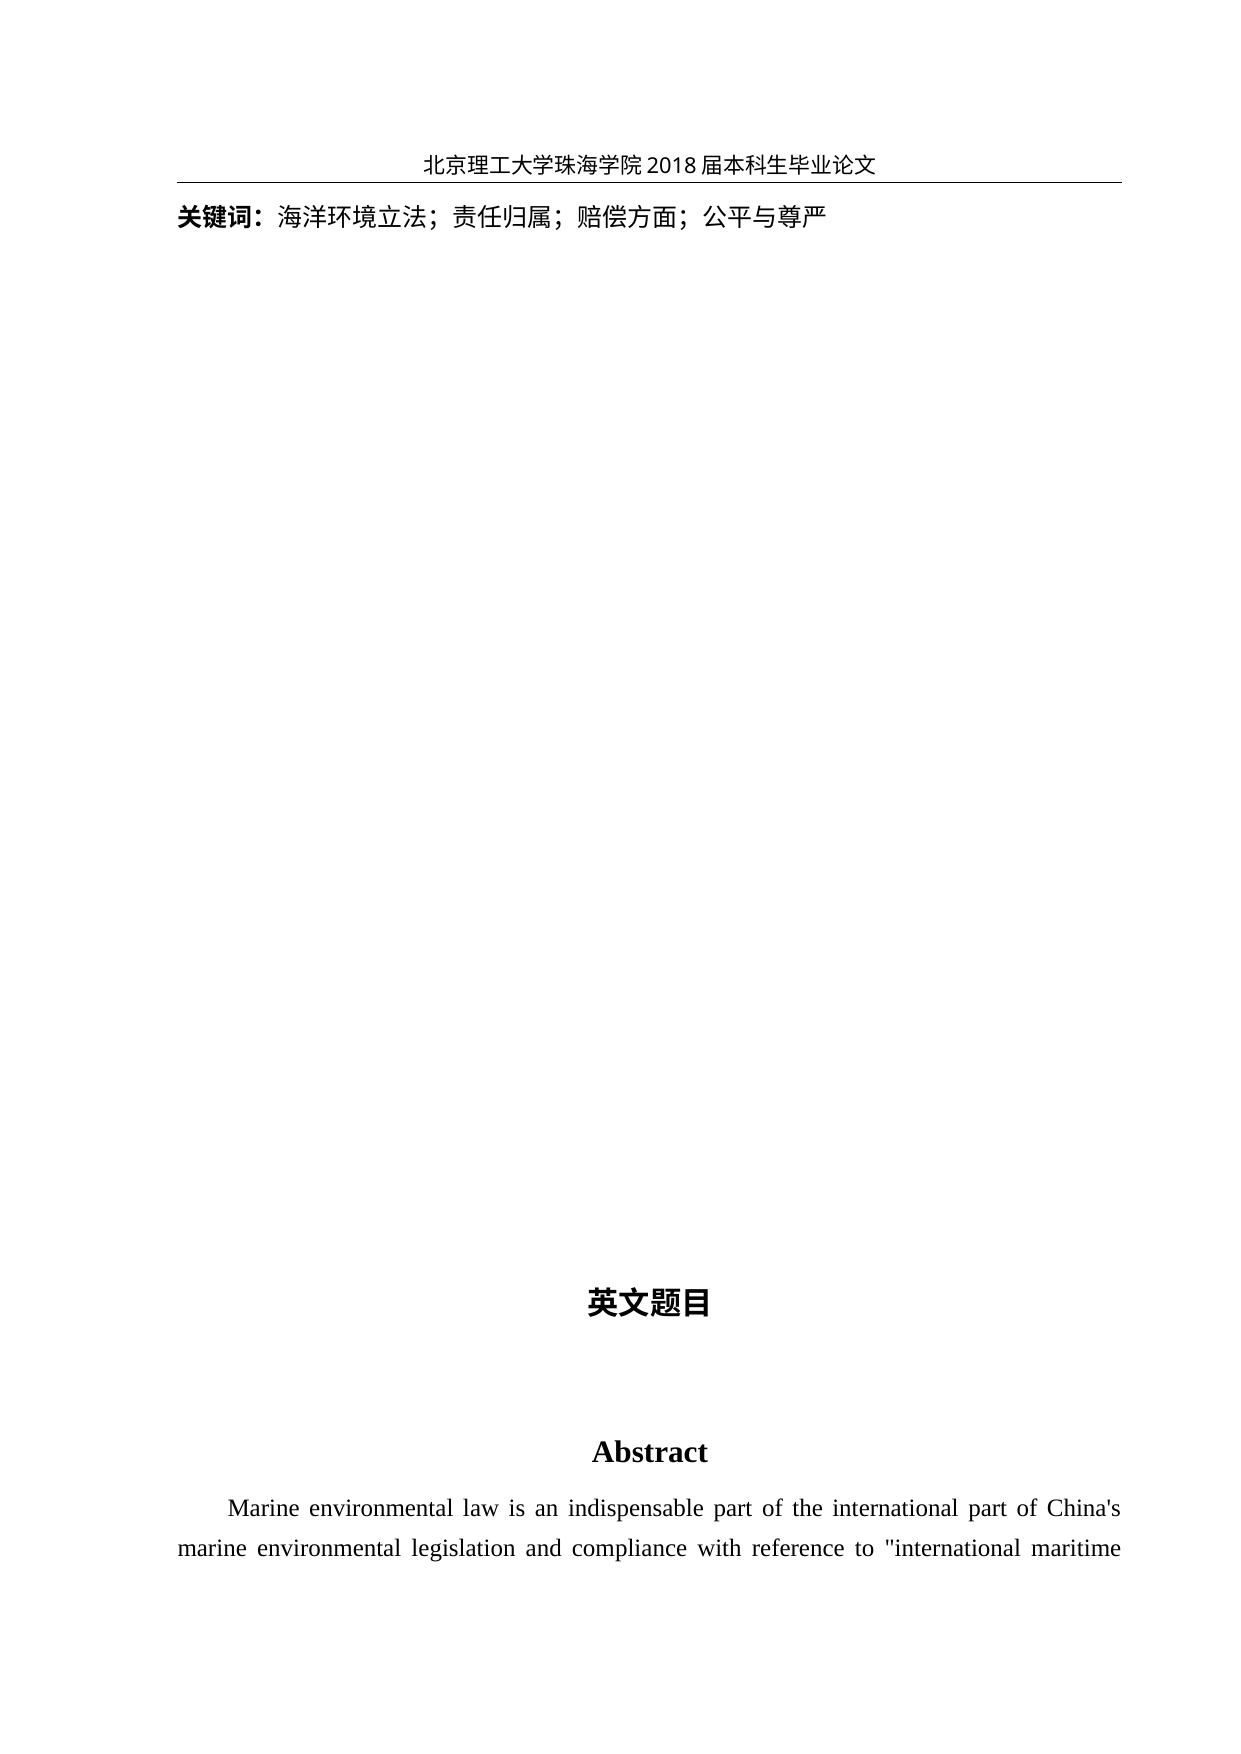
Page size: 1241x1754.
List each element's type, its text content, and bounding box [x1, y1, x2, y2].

text Abstract [177, 1419, 1122, 1484]
text 关键词：海洋环境立法；责任归属；赔偿方面；公平与尊严 [177, 183, 1122, 248]
text 英文题目 [177, 1268, 1122, 1333]
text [177, 1493, 1122, 1566]
